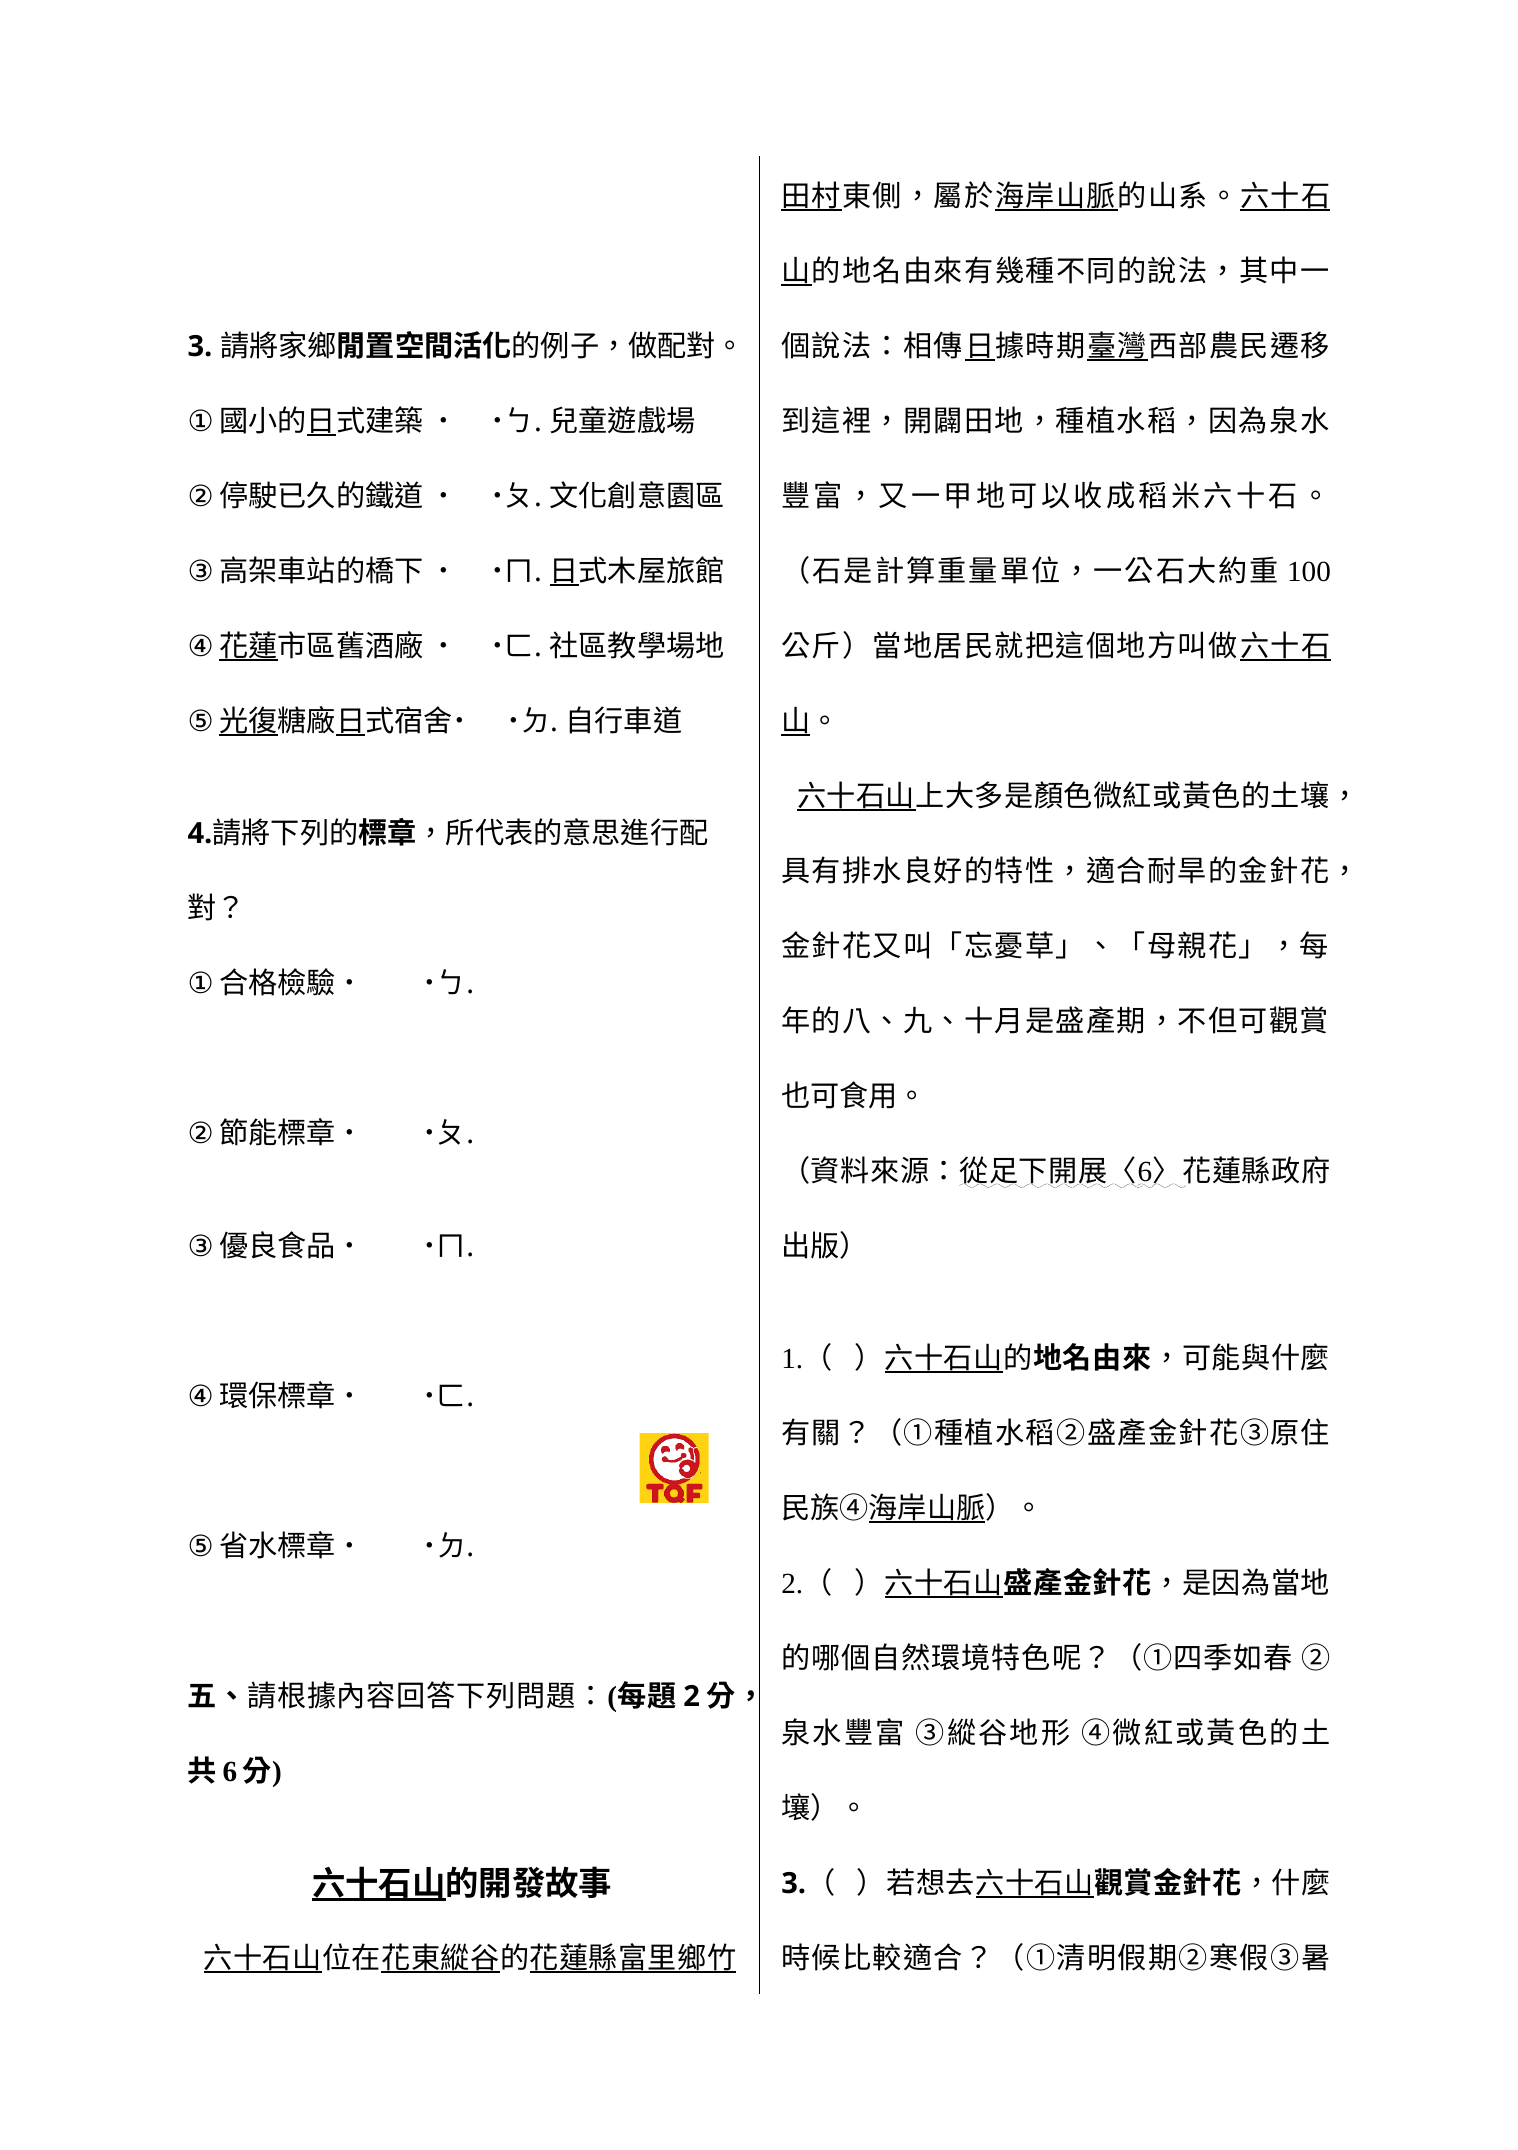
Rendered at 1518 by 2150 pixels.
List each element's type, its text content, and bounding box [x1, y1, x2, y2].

text 六十石山上大多是顏色微紅或黃色的土壤，具有排水良好的特性，適合耐旱的金針花，金針花又叫「忘憂草」、「母親花」，每年的八、九、十月是盛產期，不但可觀賞也可食用。 [781, 756, 1331, 1131]
text ②停駛已久的鐵道 ˙ ˙ㄆ. 文化創意園區 ③高架車站的橋下 ˙ ˙ㄇ. 日式木屋旅館 ④花蓮市區舊酒廠 ˙ ˙ㄈ. 社區教學場地 [187, 456, 737, 681]
text ⑤光復糖廠日式宿舍˙ ˙ㄉ. 自行車道 [187, 681, 737, 756]
text ④環保標章 ˙ ˙ㄈ. [187, 1356, 737, 1431]
text 2.（ ）六十石山盛產金針花，是因為當地的哪個自然環境特色呢？（①四季如春 ②泉水豐富 ③縱谷地形 ④微紅或黃色的土壤）。 [781, 1543, 1331, 1843]
text 4.請將下列的標章，所代表的意思進行配對？ ①合格檢驗 ˙ ˙ㄅ. [187, 793, 737, 1018]
text 3. 請將家鄉閒置空間活化的例子，做配對。 [187, 306, 737, 381]
text ③優良食品 ˙ ˙ㄇ. [187, 1206, 737, 1281]
text 3.（ ）若想去六十石山觀賞金針花，什麼時候比較適合？（①清明假期②寒假③暑假④聖誕節）。 [781, 1843, 1331, 1993]
text 五、請根據內容回答下列問題：(每題2分，共6分) [187, 1656, 737, 1806]
text 1.（ ）六十石山的地名由來，可能與什麼有關？（①種植水稻②盛產金針花③原住民族④海岸山脈）。 [781, 1318, 1331, 1543]
text （資料來源：從足下開展〈6〉花蓮縣政府出版） [781, 1131, 1331, 1281]
text 六十石山位在花東縱谷的花蓮縣富里鄉竹田村東側，屬於海岸山脈的山系。六十石山的地名由來有幾種不同的說法，其中一個說法：相傳日據時期臺灣西部農民遷移到這裡，開闢田地，種植水稻，因為泉水豐富，又一甲地可以收成稻米六十石。（石是計算重量單位，一公石大約重100公斤）當地居民就把這個地方叫做六十石山。 [781, 156, 1331, 756]
text ①國小的日式建築 ˙ ˙ㄅ. 兒童遊戲場 [187, 381, 737, 456]
picture [639, 1433, 709, 1503]
text ⑤省水標章 ˙ ˙ㄉ. [187, 1506, 737, 1581]
text ②節能標章 ˙ ˙ㄆ. [187, 1093, 737, 1206]
text 六十石山的開發故事 [187, 1843, 737, 1918]
text 六十石山位在花東縱谷的花蓮縣富里鄉竹田村東側，屬於海岸山脈的山系。六十石山的地名由來有幾種不同的說法，其中一個說法：相傳日據時期臺灣西部農民遷移到這裡，開闢田地，種植水稻，因為泉水豐富，又一甲地可以收成稻米六十石。（石是計算重量單位，一公石大約重100公斤）當地居民就把這個地方叫做六十石山。 [187, 1918, 737, 1993]
